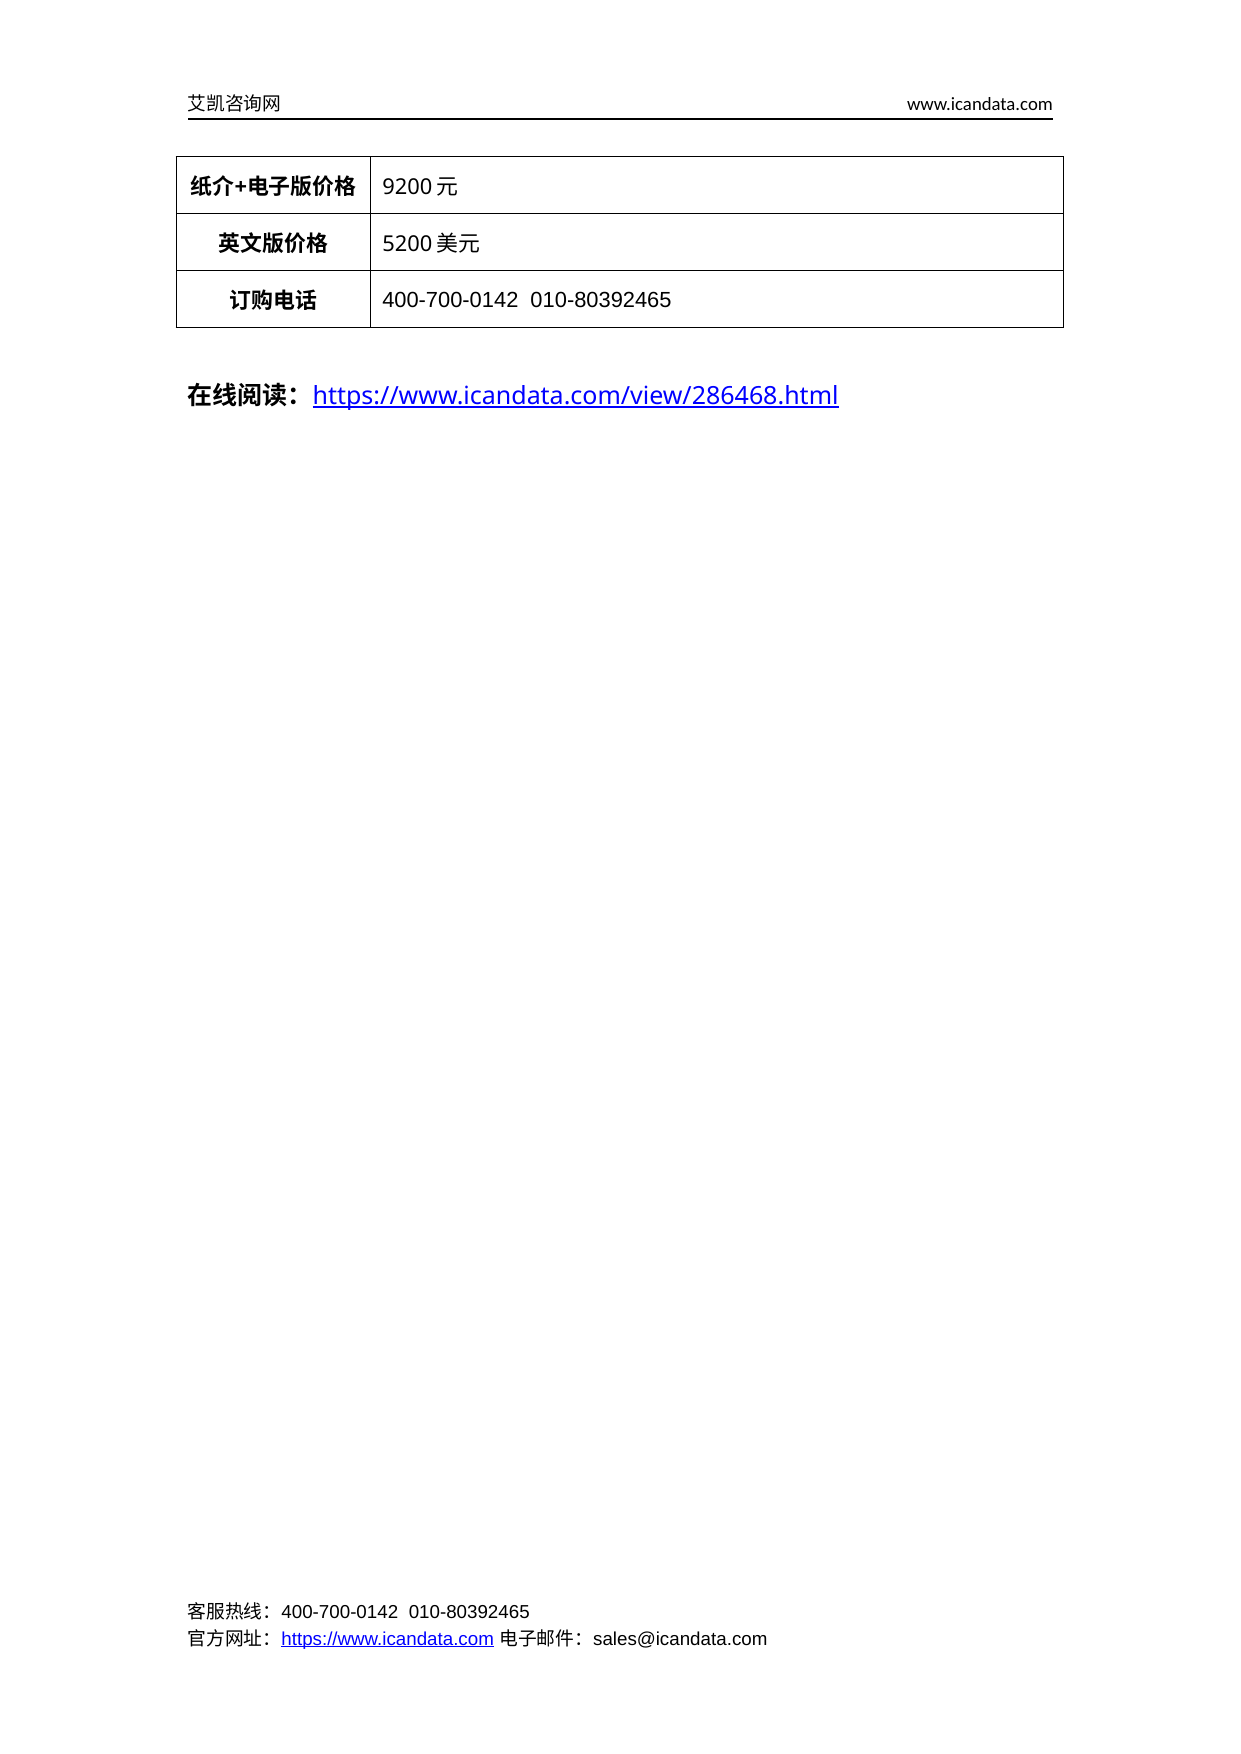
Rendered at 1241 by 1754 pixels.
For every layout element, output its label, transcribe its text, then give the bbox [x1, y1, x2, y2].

table_cell 9200元 [371, 157, 1063, 213]
table_cell 400-700-0142 010-80392465 [371, 271, 1063, 327]
table_cell 英文版价格 [177, 214, 370, 270]
text 在线阅读：https://www.icandata.com/view/286468.html [187, 361, 1053, 426]
table_cell 5200美元 [371, 214, 1063, 270]
table_cell 订购电话 [177, 271, 370, 327]
table_cell 纸介+电子版价格 [177, 157, 370, 213]
